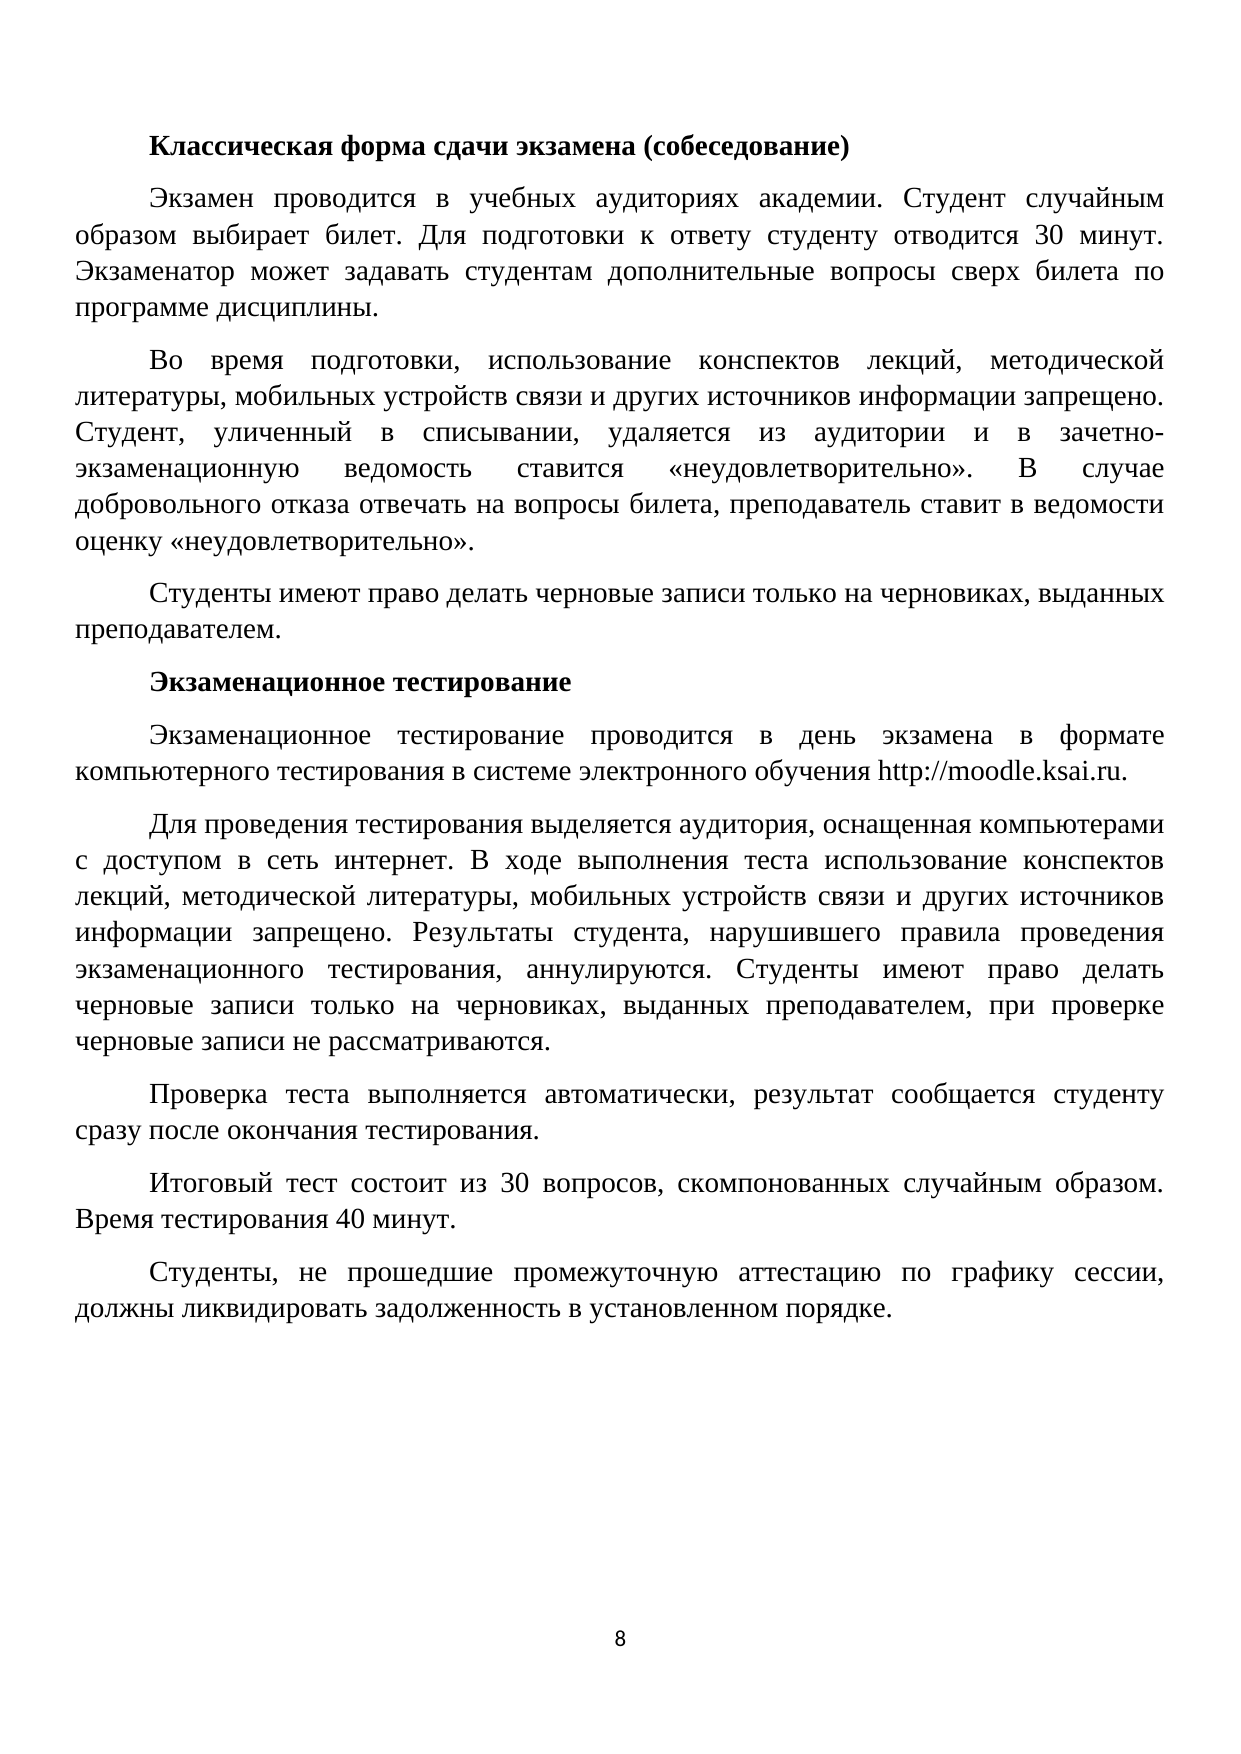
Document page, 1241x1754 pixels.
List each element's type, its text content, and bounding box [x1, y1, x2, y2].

text Проверка теста выполняется автоматически, результат сообщается студенту сразу после окончания тестирования. [75, 1076, 1165, 1146]
text Во время подготовки, использование конспектов лекций, методической литературы, мобильных устройств связи и других источников информации запрещено. Студент, уличенный в списывании, удаляется из аудитории и в зачетно-экзаменационную ведомость ставится «неудовлетворительно». В случае добровольного отказа отвечать на вопросы билета, преподаватель ставит в ведомости оценку «неудовлетворительно». [75, 342, 1165, 556]
text Итоговый тест состоит из 30 вопросов, скомпонованных случайным образом. Время тестирования 40 минут. [75, 1165, 1165, 1234]
text Экзамен проводится в учебных аудиториях академии. Студент случайным образом выбирает билет. Для подготовки к ответу студенту отводится 30 минут. Экзаменатор может задавать студентам дополнительные вопросы сверх билета по программе дисциплины. [75, 181, 1165, 323]
text Экзаменационное тестирование проводится в день экзамена в формате компьютерного тестирования в системе электронного обучения http://moodle.ksai.ru. [75, 717, 1165, 787]
text Студенты имеют право делать черновые записи только на черновиках, выданных преподавателем. [75, 575, 1165, 645]
text Классическая форма сдачи экзамена (собеседование) [149, 128, 1165, 161]
text Экзаменационное тестирование [75, 664, 1165, 698]
text Студенты, не прошедшие промежуточную аттестацию по графику сессии, должны ликвидировать задолженность в установленном порядке. [75, 1254, 1165, 1323]
text Для проведения тестирования выделяется аудитория, оснащенная компьютерами с доступом в сеть интернет. В ходе выполнения теста использование конспектов лекций, методической литературы, мобильных устройств связи и других источников информации запрещено. Результаты студента, нарушившего правила проведения экзаменационного тестирования, аннулируются. Студенты имеют право делать черновые записи только на черновиках, выданных преподавателем, при проверке черновые записи не рассматриваются. [75, 806, 1165, 1057]
